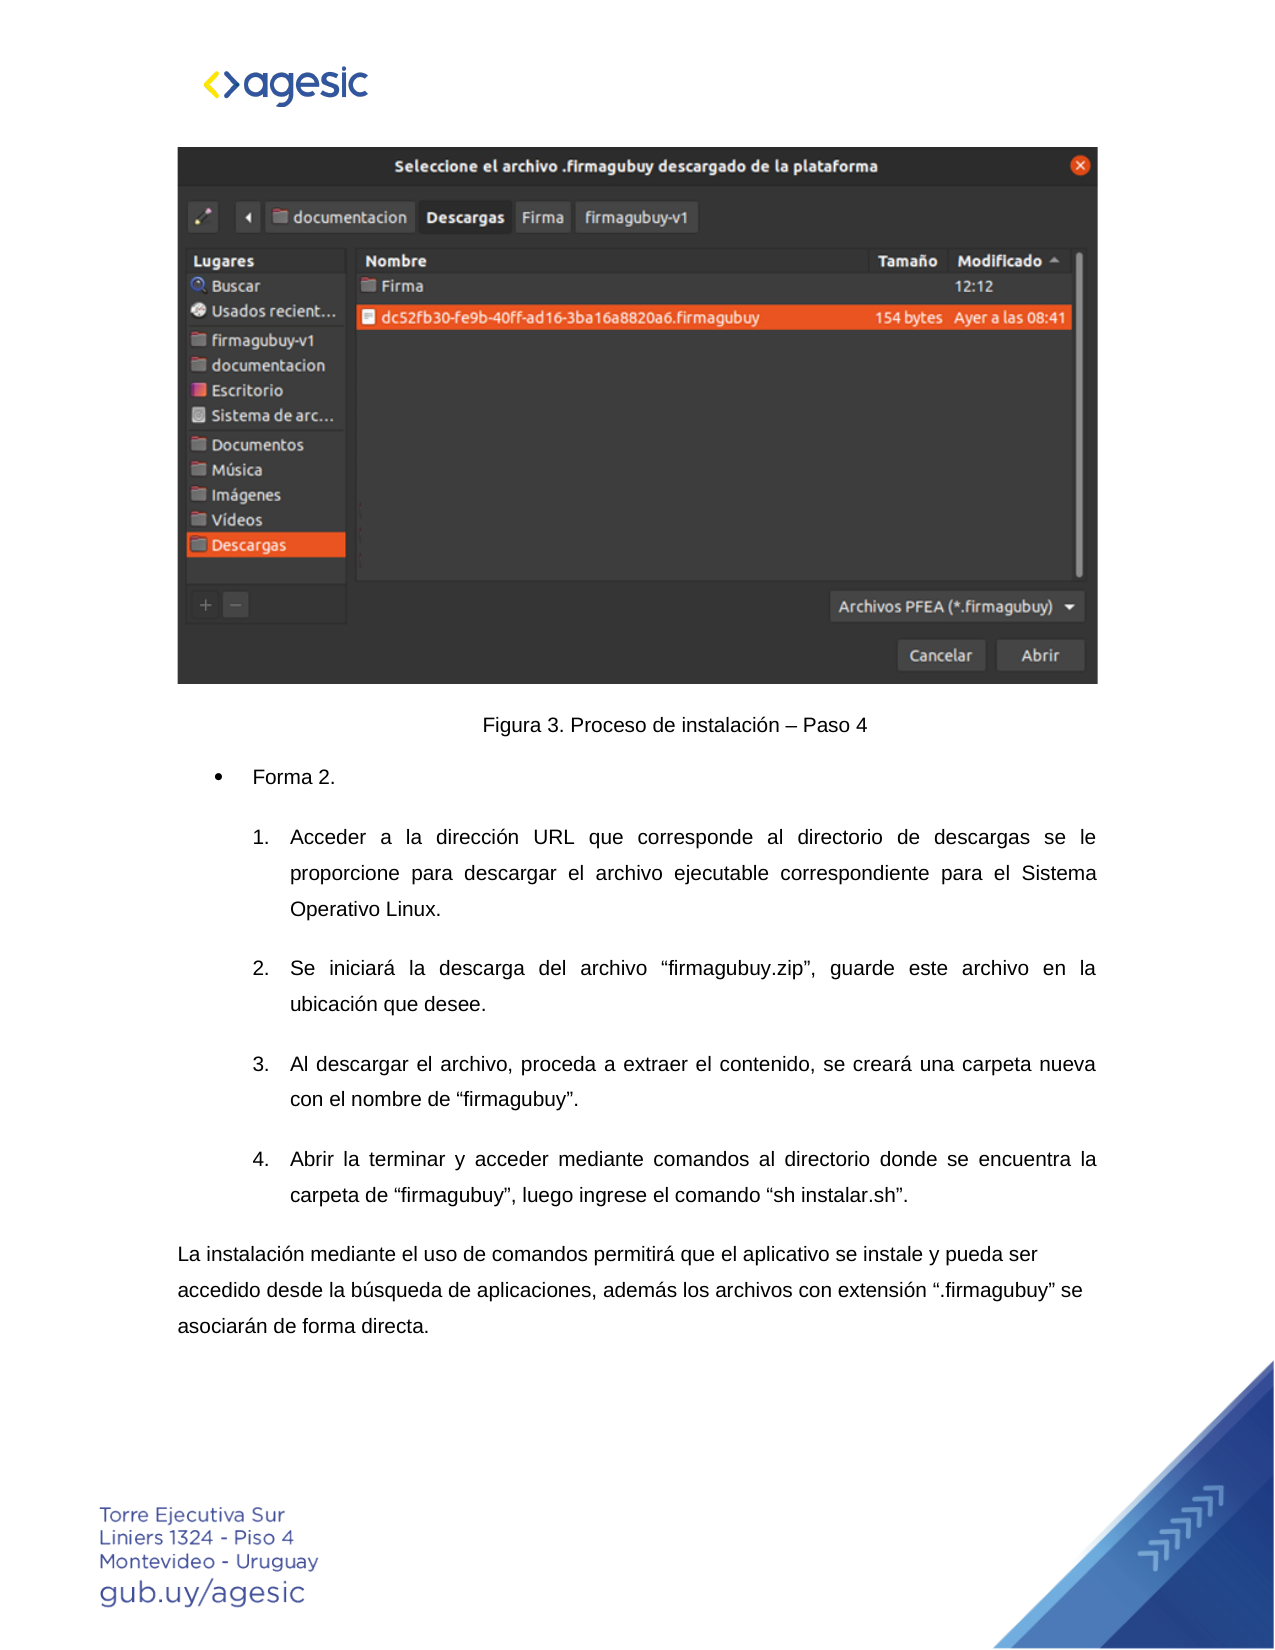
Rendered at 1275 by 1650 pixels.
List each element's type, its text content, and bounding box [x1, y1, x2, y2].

list Se iniciará la descarga del archivo “firmagubuy.zip”, guarde este archivo en la ubicación que desee. [252, 956, 1098, 1016]
text La instalación mediante el uso de comandos permitirá que el aplicativo se instale y pueda ser accedido desde la búsqueda de aplicaciones, además los archivos con extensión “.firmagubuy” se asociarán de forma directa. [177, 1242, 1098, 1338]
list Acceder a la dirección URL que corresponde al directorio de descargas se le proporcione para descargar el archivo ejecutable correspondiente para el Sistema Operativo Linux. [252, 824, 1098, 920]
list Al descargar el archivo, proceda a extraer el contenido, se creará una carpeta nueva con el nombre de “firmagubuy”. [252, 1051, 1098, 1111]
text Figura 3. Proceso de instalación – Paso 4 [252, 712, 1098, 736]
list Forma 2. [215, 765, 1098, 789]
picture [177, 147, 1098, 684]
picture [0, 1359, 1274, 1649]
picture [188, 58, 385, 112]
list Abrir la terminar y acceder mediante comandos al directorio donde se encuentra la carpeta de “firmagubuy”, luego ingrese el comando “sh instalar.sh”. [252, 1147, 1098, 1207]
